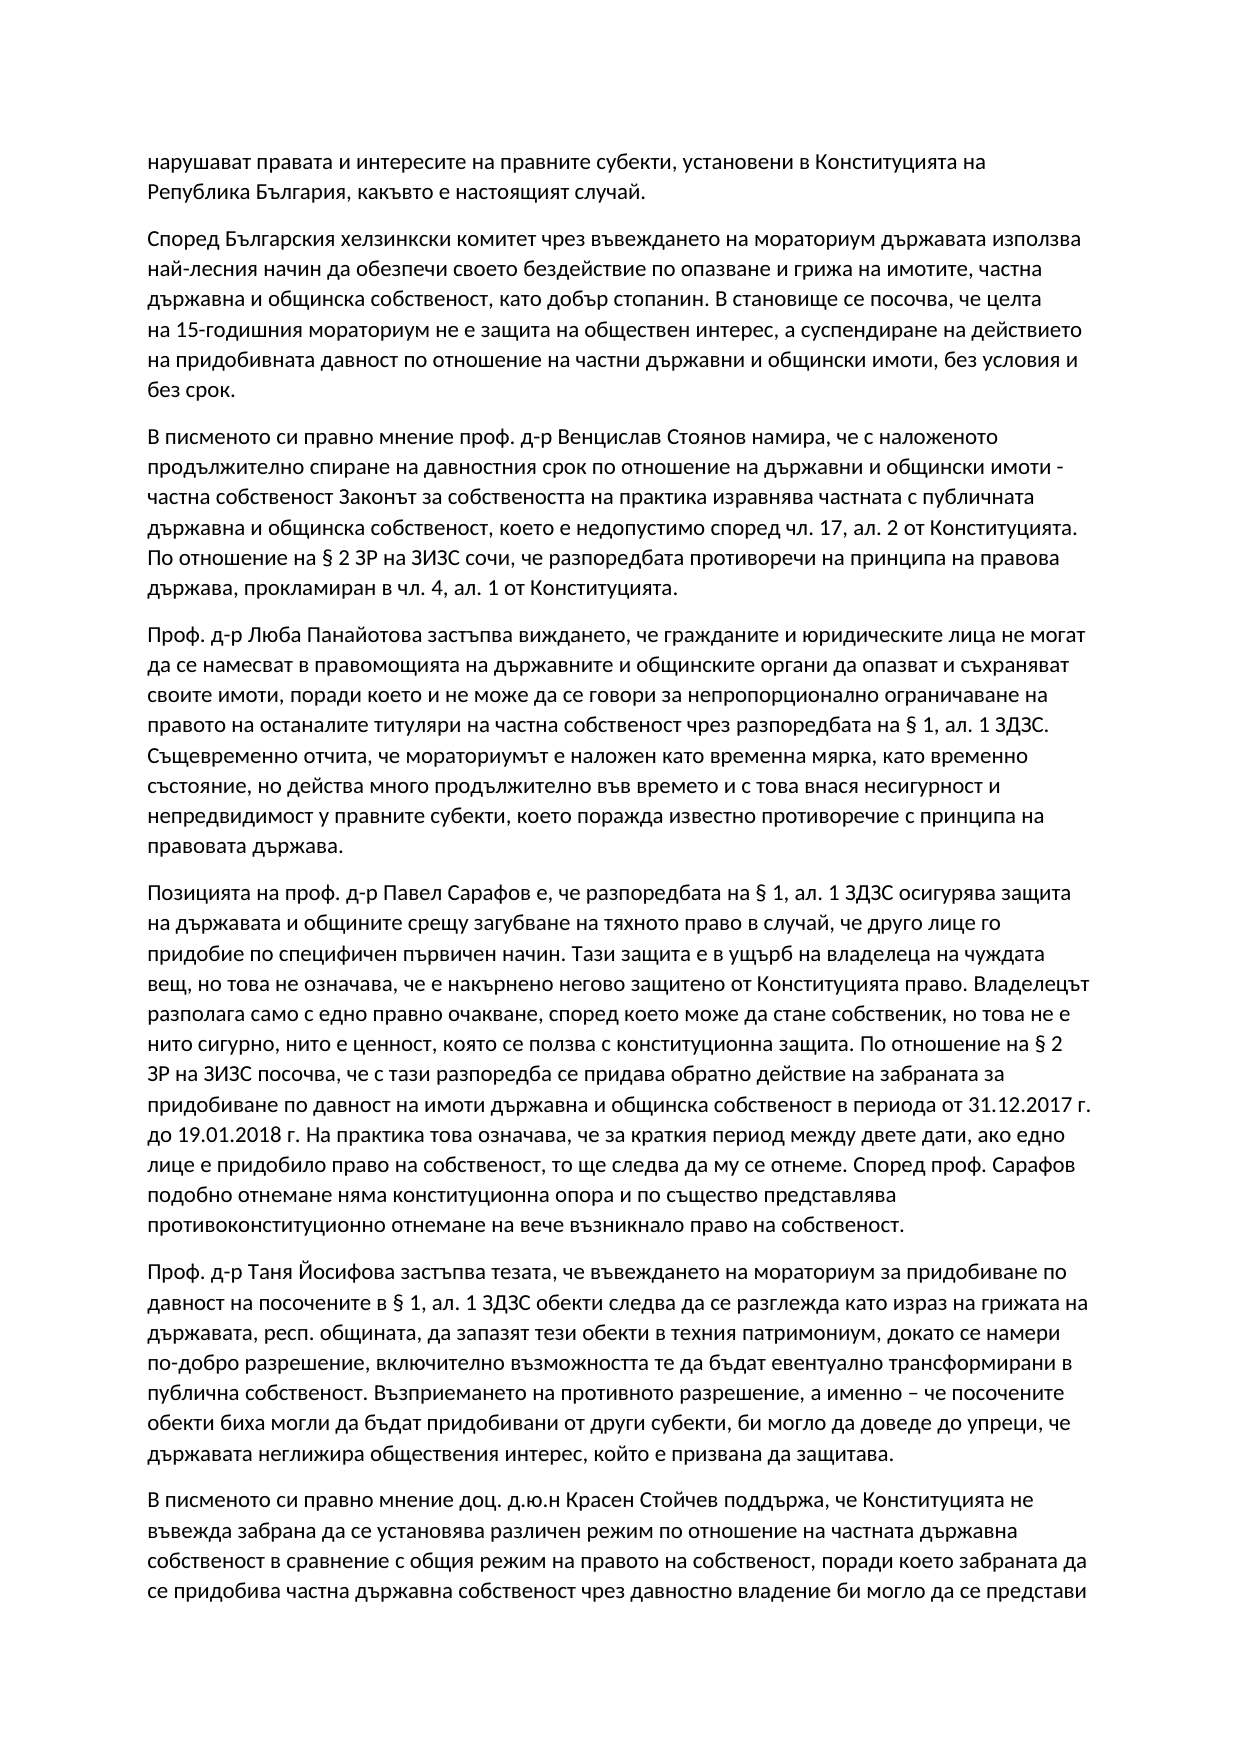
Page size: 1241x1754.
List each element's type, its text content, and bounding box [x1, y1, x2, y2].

text Според Българския хелзинкски комитет чрез въвеждането на мораториум държавата използва най-лесния начин да обезпечи своето бездействие по опазване и грижа на имотите, частна държавна и общинска собственост, като добър стопанин. В становище се посочва, че целта на 15-годишния мораториум не е защита на обществен интерес, а суспендиране на действието на придобивната давност по отношение на частни държавни и общински имоти, без условия и без срок. [147, 224, 1093, 403]
text В писменото си правно мнение проф. д-р Венцислав Стоянов намира, че с наложеното продължително спиране на давностния срок по отношение на държавни и общински имоти - частна собственост Законът за собствеността на практика изравнява частната с публичната държавна и общинска собственост, което е недопустимо според чл. 17, ал. 2 от Конституцията. По отношение на § 2 ЗР на ЗИЗС сочи, че разпоредбата противоречи на принципа на правова държава, прокламиран в чл. 4, ал. 1 от Конституцията. [147, 422, 1093, 601]
text Проф. д-р Таня Йосифова застъпва тезата, че въвеждането на мораториум за придобиване по давност на посочените в § 1, ал. 1 ЗДЗС обекти следва да се разглежда като израз на грижата на държавата, респ. общината, да запазят тези обекти в техния патримониум, докато се намери по-добро разрешение, включително възможността те да бъдат евентуално трансформирани в публична собственост. Възприемането на противното разрешение, а именно – че посочените обекти биха могли да бъдат придобивани от други субекти, би могло да доведе до упреци, че държавата неглижира обществения интерес, който е призвана да защитава. [147, 1257, 1093, 1467]
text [147, 147, 1093, 205]
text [147, 1486, 1093, 1604]
text Проф. д-р Люба Панайотова застъпва виждането, че гражданите и юридическите лица не могат да се намесват в правомощията на държавните и общинските органи да опазват и съхраняват своите имоти, поради което и не може да се говори за непропорционално ограничаване на правото на останалите титуляри на частна собственост чрез разпоредбата на § 1, ал. 1 ЗДЗС. Същевременно отчита, че мораториумът е наложен като временна мярка, като временно състояние, но действа много продължително във времето и с това внася несигурност и непредвидимост у правните субекти, което поражда известно противоречие с принципа на правовата държава. [147, 620, 1093, 859]
text Позицията на проф. д-р Павел Сарафов е, че разпоредбата на § 1, ал. 1 ЗДЗС осигурява защита на държавата и общините срещу загубване на тяхното право в случай, че друго лице го придобие по специфичен първичен начин. Тази защита е в ущърб на владелеца на чуждата вещ, но това не означава, че е накърнено негово защитено от Конституцията право. Владелецът разполага само с едно правно очакване, според което може да стане собственик, но това не е нито сигурно, нито е ценност, която се ползва с конституционна защита. По отношение на § 2 ЗР на ЗИЗС посочва, че с тази разпоредба се придава обратно действие на забраната за придобиване по давност на имоти държавна и общинска собственост в периода от 31.12.2017 г. до 19.01.2018 г. На практика това означава, че за краткия период между двете дати, ако едно лице е придобило право на собственост, то ще следва да му се отнеме. Според проф. Сарафов подобно отнемане няма конституционна опора и по същество представлява противоконституционно отнемане на вече възникнало право на собственост. [147, 878, 1093, 1238]
